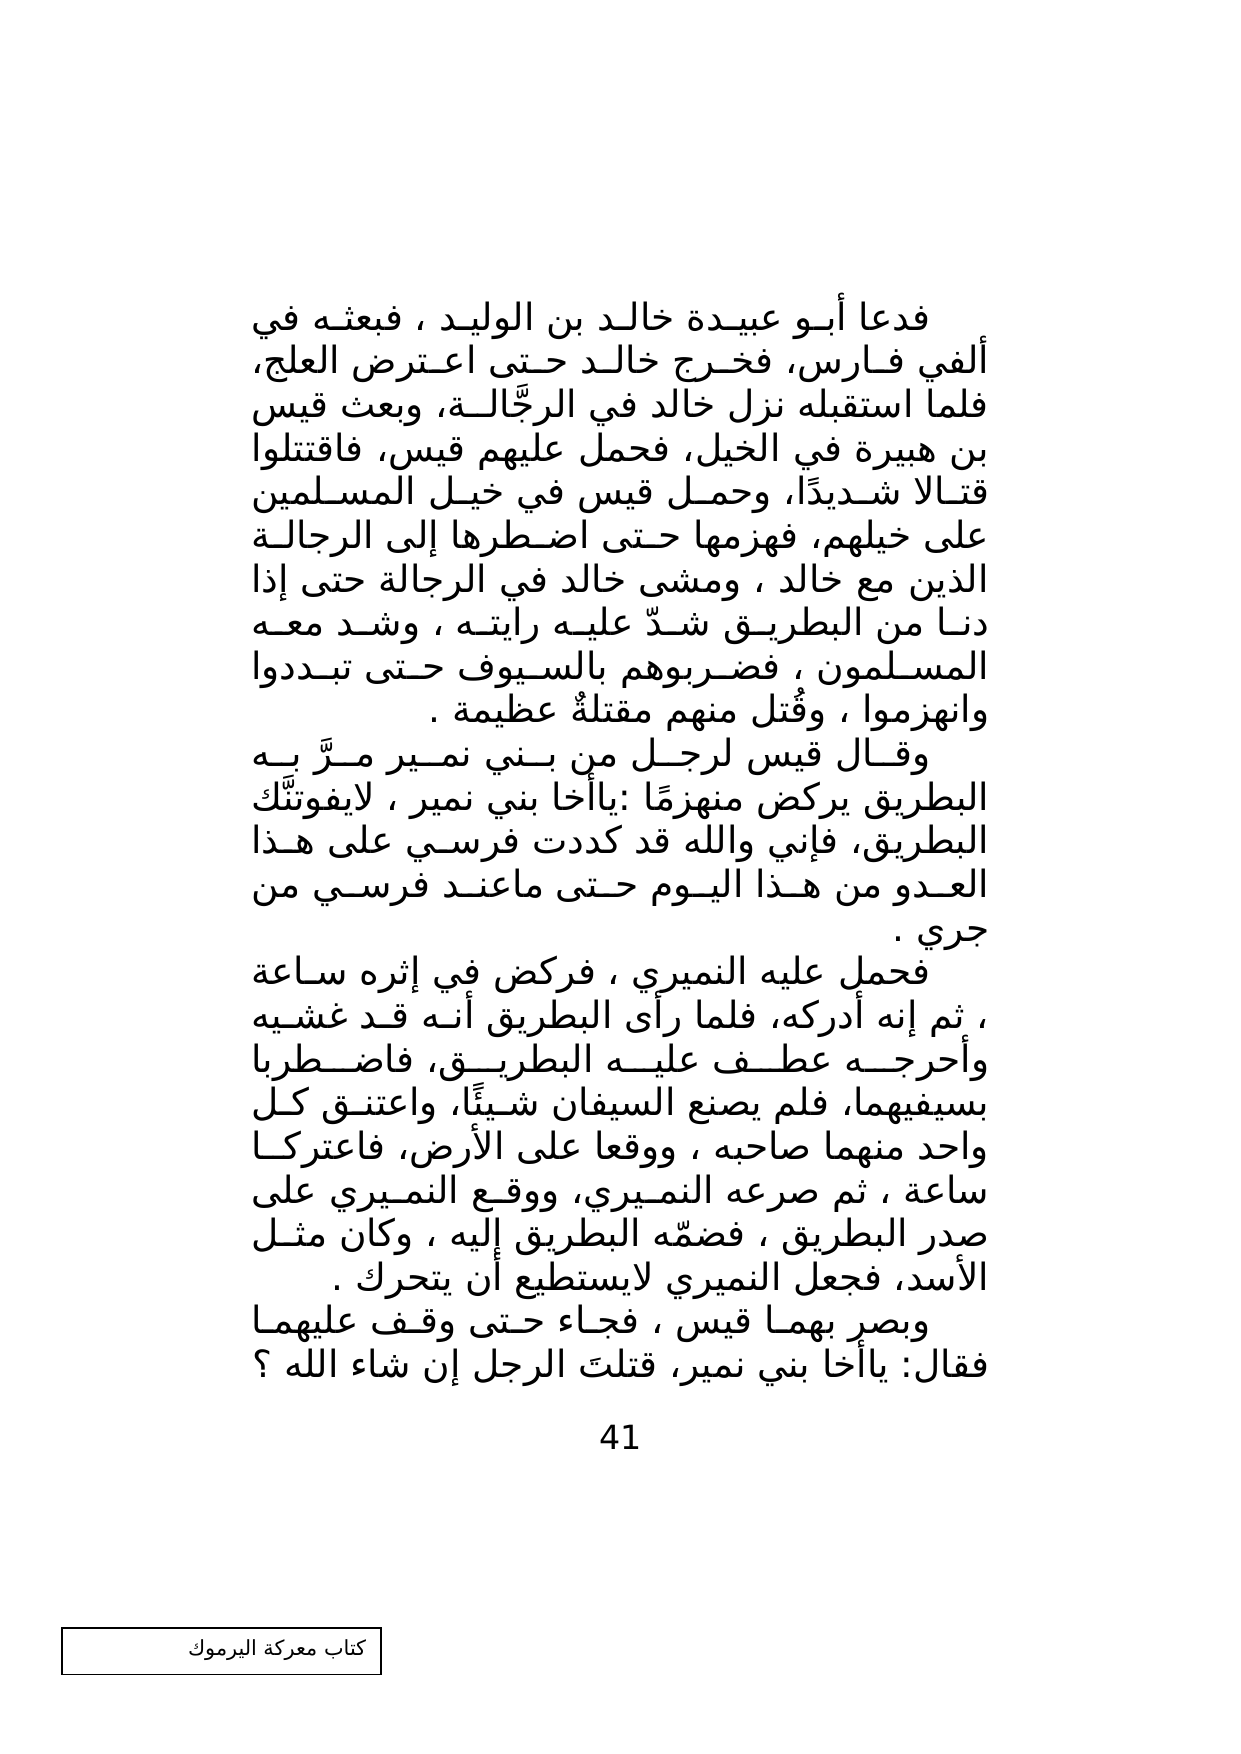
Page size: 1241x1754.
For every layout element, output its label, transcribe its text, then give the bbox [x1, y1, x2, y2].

text فحمل عليه النميري ، فركض في إثره ساعة ، ثم إنه أدركه، فلما رأى البطريق أنه قد غشيه وأحرجه عطف عليه البطريق، فاضطربا بسيفيهما، فلم يصنع السيفان شيئًا، واعتنق كل واحد منهما صاحبه ، ووقعا على الأرض، فاعتركا ساعة ، ثم صرعه النميري، ووقع النميري على صدر البطريق ، فضمّه البطريق إليه ، وكان مثل الأسد، فجعل النميري لايستطيع أن يتحرك . [251, 950, 989, 1299]
text وبصر بهما قيس ، فجاء حتى وقف عليهما فقال: ياأخا بني نمير، قتلتَ الرجل إن شاء الله ؟ [251, 1299, 989, 1386]
text فدعا أبو عبيدة خالد بن الوليد ، فبعثه في ألفي فارس، فخرج خالد حتى اعترض العلج، فلما استقبله نزل خالد في الرجَّالة، وبعث قيس بن هبيرة في الخيل، فحمل عليهم قيس، فاقتتلوا قتالا شديدًا، وحمل قيس في خيل المسلمين على خيلهم، فهزمها حتى اضطرها إلى الرجالة الذين مع خالد ، ومشى خالد في الرجالة حتى إذا دنا من البطريق شدّ عليه رايته ، وشد معه المسلمون ، فضربوهم بالسيوف حتى تبددوا وانهزموا ، وقُتل منهم مقتلةٌ عظيمة . [251, 295, 989, 732]
text وقال قيس لرجل من بني نمير مرَّ به البطريق يركض منهزمًا :ياأخا بني نمير ، لايفوتنَّك البطريق، فإني والله قد كددت فرسي على هذا العدو من هذا اليوم حتى ماعند فرسي من جري . [251, 732, 989, 950]
